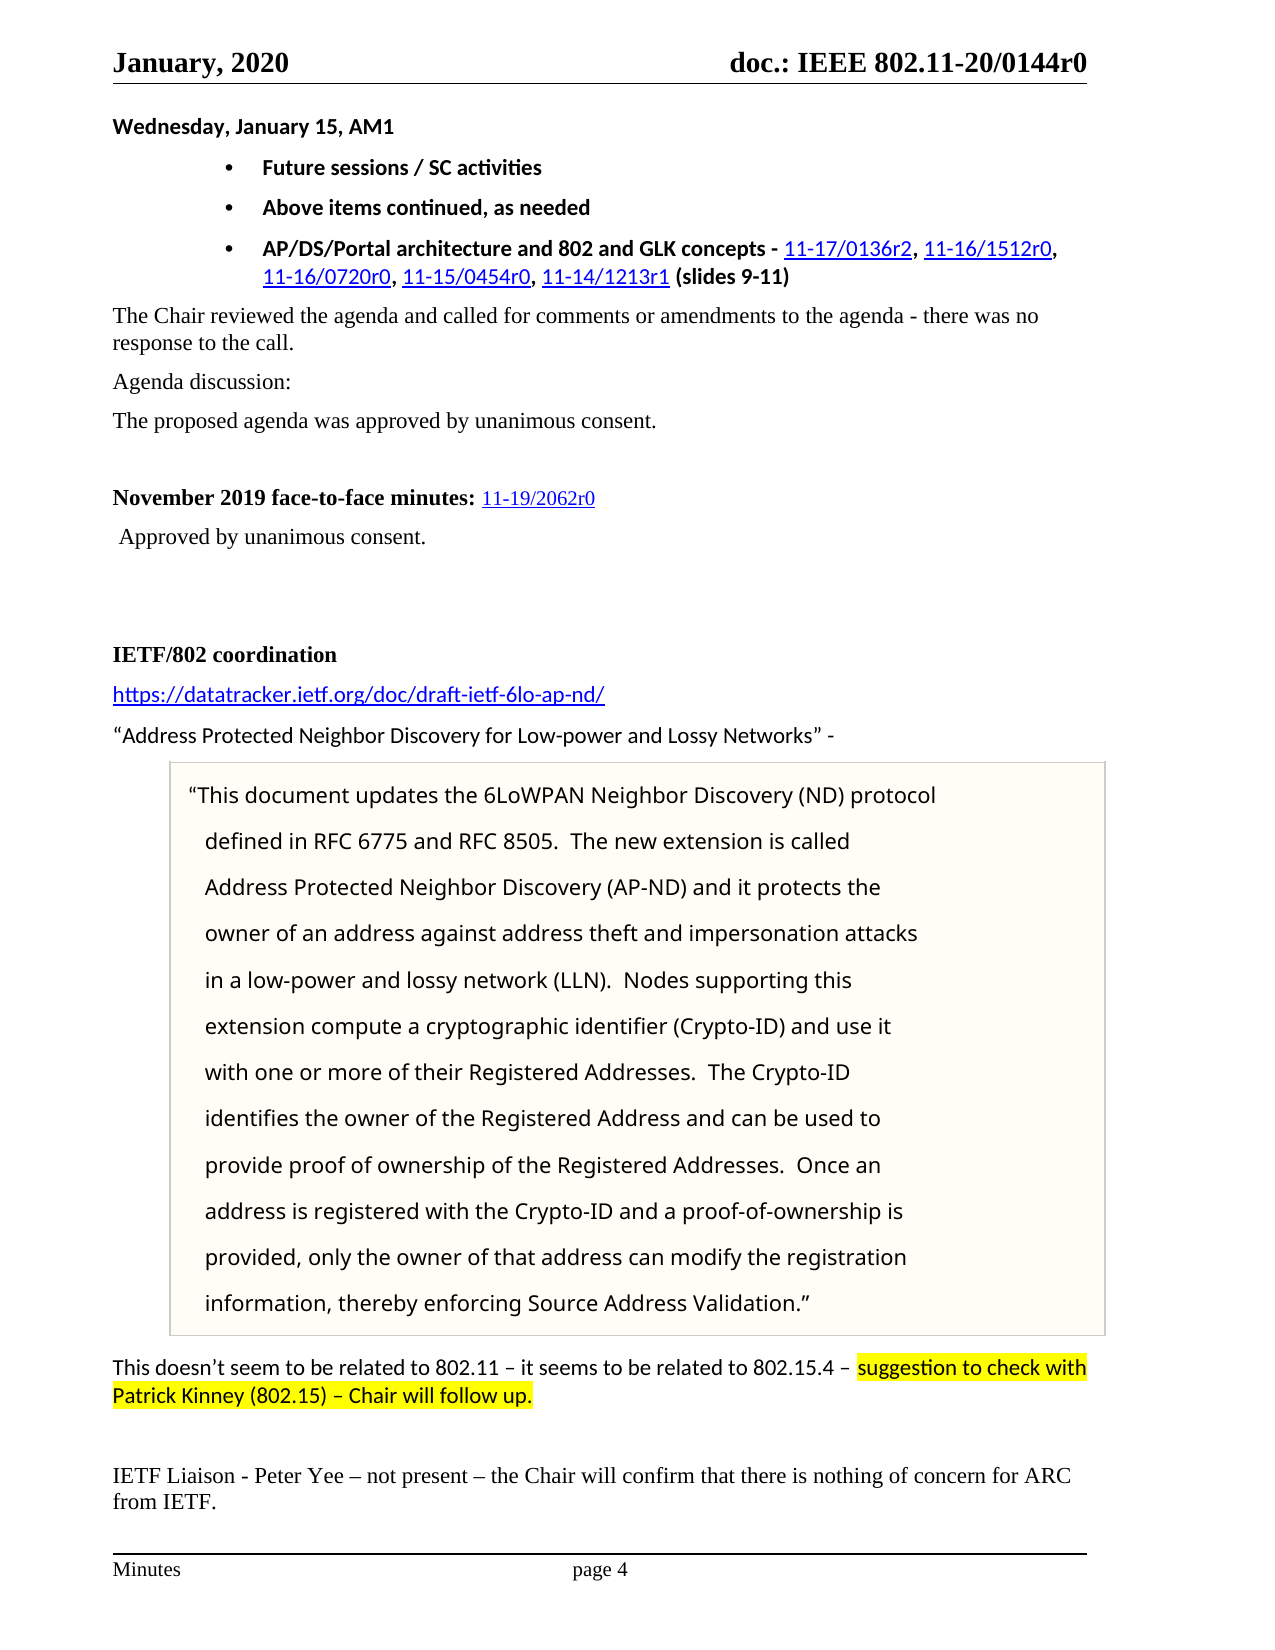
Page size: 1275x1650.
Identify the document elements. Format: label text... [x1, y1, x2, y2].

text IETF Liaison - Peter Yee – not present – the Chair will confirm that there is nothing of concern for ARC from IETF. [112, 1462, 1087, 1514]
text Wednesday, January 15, AM1 [112, 112, 1087, 141]
text information, thereby enforcing Source Address Validation.” [171, 1270, 1104, 1335]
text The Chair reviewed the agenda and called for comments or amendments to the agenda - there was no response to the call. [112, 303, 1087, 355]
text “Address Protected Neighbor Discovery for Low-power and Lossy Networks” - [112, 721, 1087, 749]
text “This document updates the 6LoWPAN Neighbor Discovery (ND) protocol [171, 763, 1104, 808]
text defined in RFC 6775 and RFC 8505. The new extension is called [171, 808, 1104, 854]
text https://datatracker.ietf.org/doc/draft-ietf-6lo-ap-nd/ [112, 680, 1087, 708]
text extension compute a cryptographic identifier (Crypto-ID) and use it [171, 993, 1104, 1039]
text Approved by unanimous consent. [112, 523, 1087, 549]
text Agenda discussion: [112, 368, 1087, 394]
text The proposed agenda was approved by unanimous consent. [112, 407, 1087, 433]
list Future sessions / SC activities [225, 153, 1087, 181]
text IETF/802 coordination [112, 641, 1087, 668]
text owner of an address against address theft and impersonation attacks [171, 900, 1104, 946]
text identifies the owner of the Registered Address and can be used to [171, 1085, 1104, 1131]
list Above items continued, as needed [225, 193, 1087, 222]
text address is registered with the Crypto-ID and a proof-of-ownership is [171, 1178, 1104, 1224]
text This doesn’t seem to be related to 802.11 – it seems to be related to 802.15.4 – suggestion to check with Patrick Kinney (802.15) – Chair will follow up. [112, 1353, 1087, 1409]
list AP/DS/Portal architecture and 802 and GLK concepts - 11-17/0136r2, 11-16/1512r0, 11-16/0720r0, 11-15/0454r0, 11-14/1213r1 (slides 9-11) [225, 234, 1087, 290]
text November 2019 face-to-face minutes: 11-19/2062r0 [112, 484, 1087, 511]
text with one or more of their Registered Addresses. The Crypto-ID [171, 1039, 1104, 1085]
text provided, only the owner of that address can modify the registration [171, 1224, 1104, 1270]
text Address Protected Neighbor Discovery (AP-ND) and it protects the [171, 854, 1104, 900]
text in a low-power and lossy network (LLN). Nodes supporting this [171, 946, 1104, 993]
text provide proof of ownership of the Registered Addresses. Once an [171, 1131, 1104, 1178]
